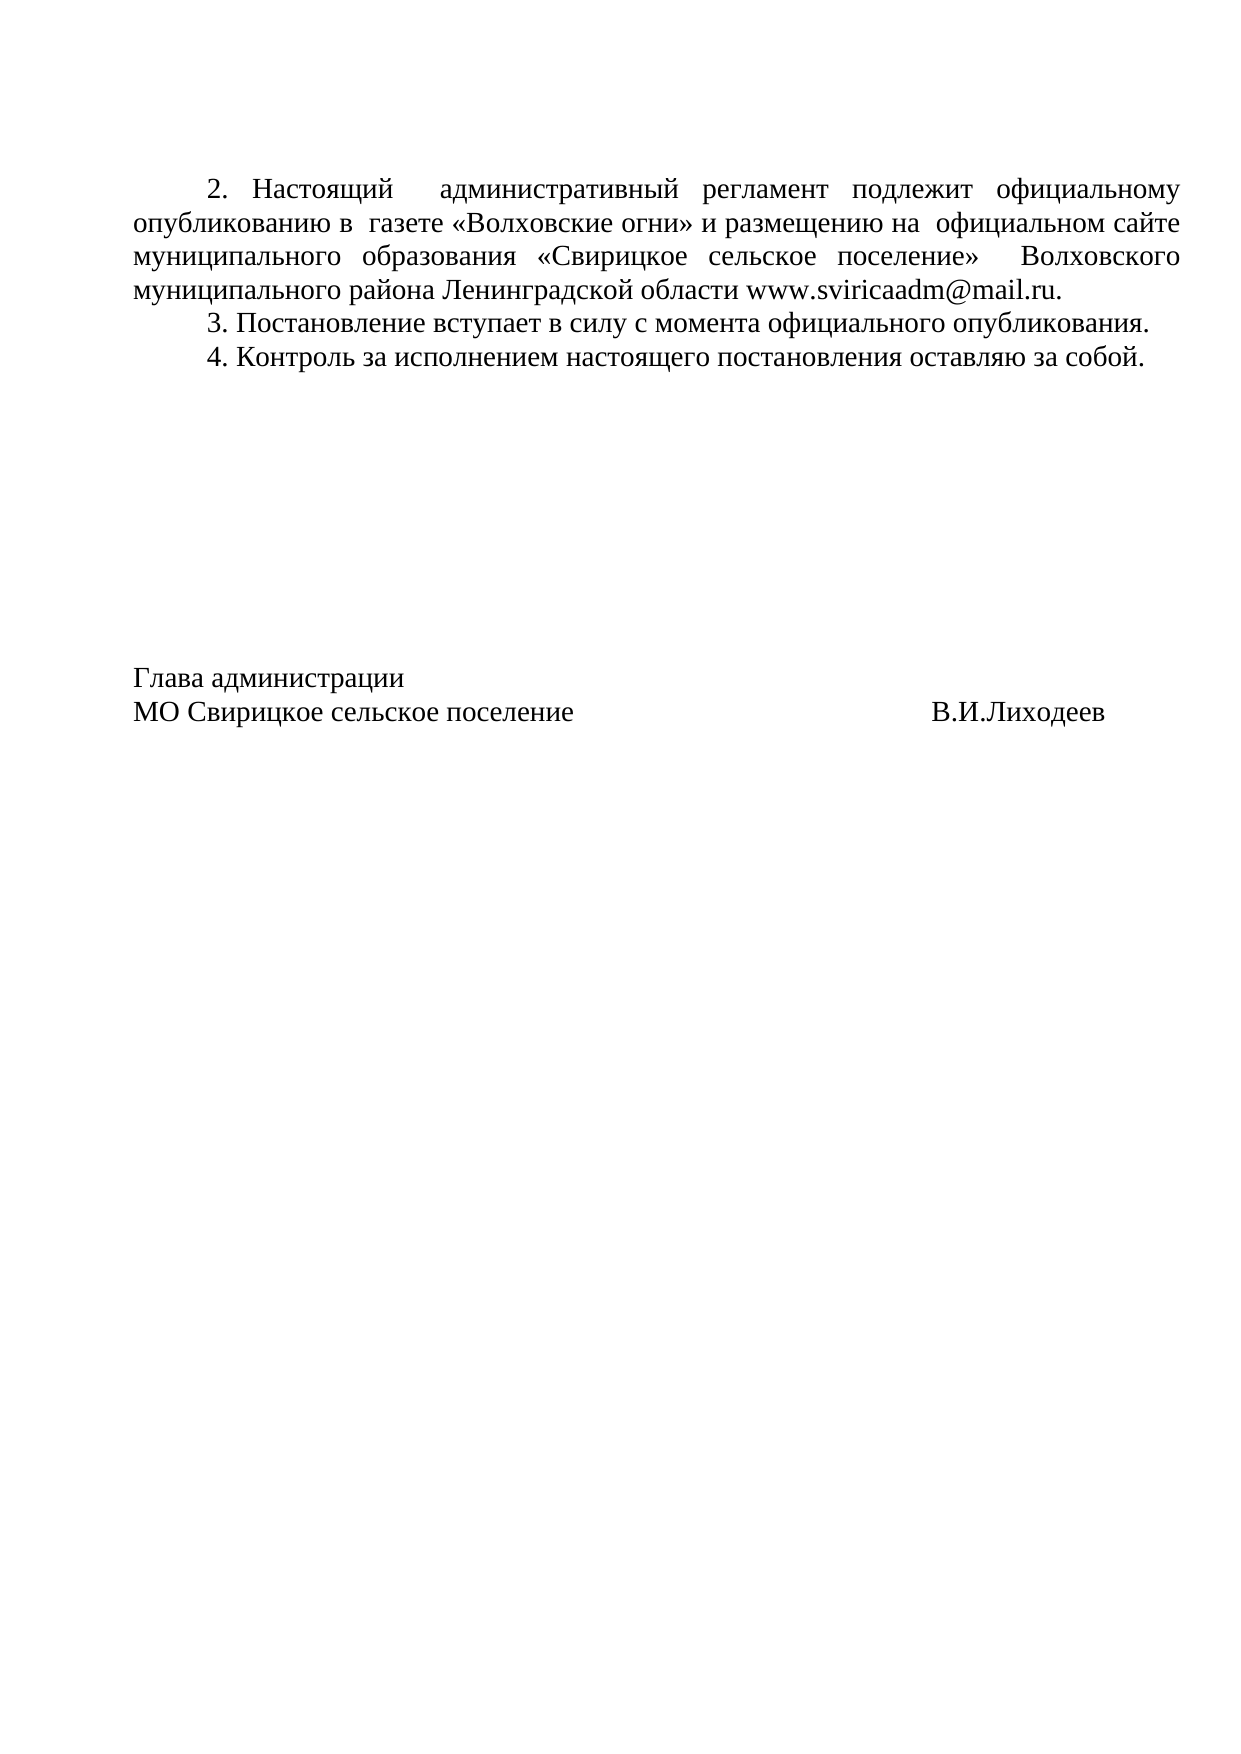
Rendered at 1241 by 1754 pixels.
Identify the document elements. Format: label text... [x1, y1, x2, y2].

text 2. Настоящий административный регламент подлежит официальному опубликованию в газете «Волховские огни» и размещению на официальном сайте муниципального образования «Свирицкое сельское поселение» Волховского муниципального района Ленинградской области www.sviricaadm@mail.ru. [133, 171, 1181, 305]
text 3. Постановление вступает в силу с момента официального опубликования. [133, 305, 1181, 339]
text Глава администрации МО Свирицкое сельское поселение В.И.Лиходеев [133, 660, 1181, 727]
text 4. Контроль за исполнением настоящего постановления оставляю за собой. [133, 339, 1181, 372]
